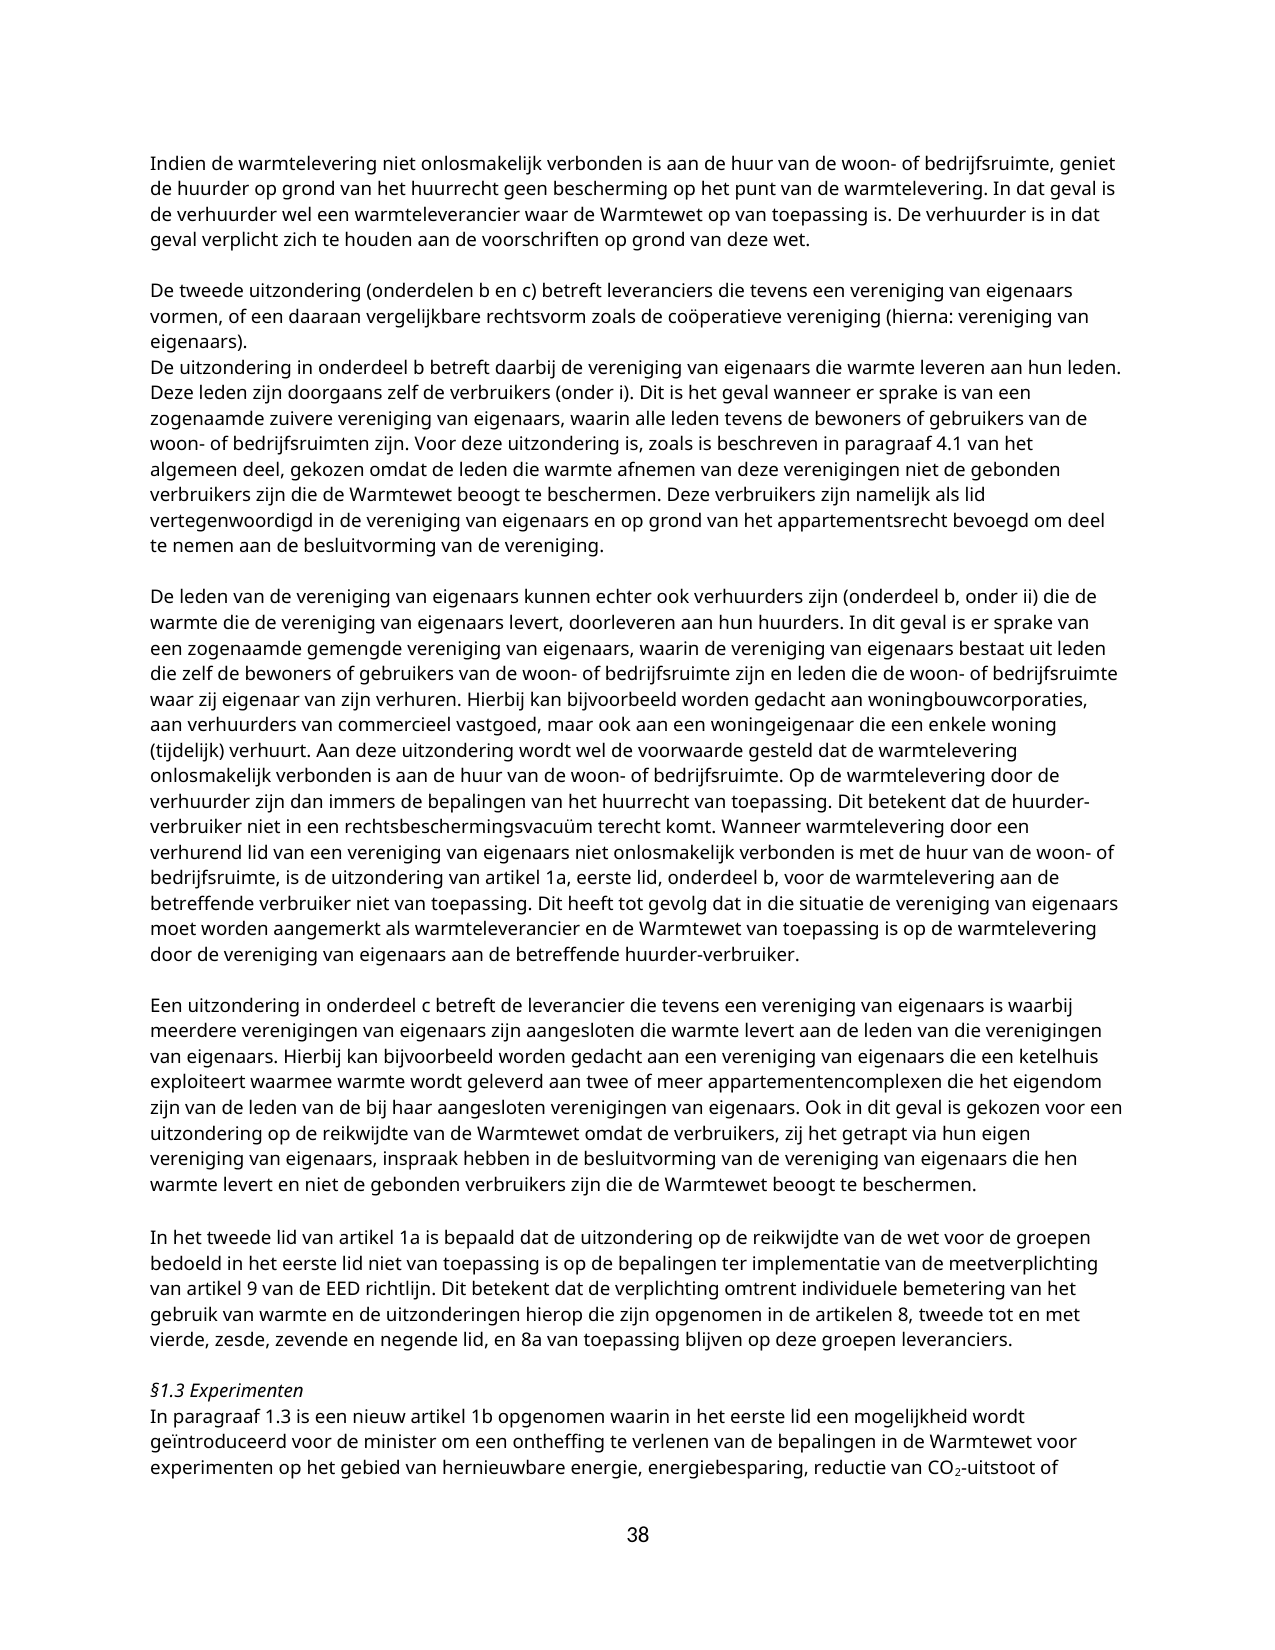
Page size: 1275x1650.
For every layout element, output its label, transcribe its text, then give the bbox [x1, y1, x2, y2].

text Indien de warmtelevering niet onlosmakelijk verbonden is aan de huur van de woon- of bedrijfsruimte, geniet de huurder op grond van het huurrecht geen bescherming op het punt van de warmtelevering. In dat geval is de verhuurder wel een warmteleverancier waar de Warmtewet op van toepassing is. De verhuurder is in dat geval verplicht zich te houden aan de voorschriften op grond van deze wet. [150, 150, 1125, 252]
text De uitzondering in onderdeel b betreft daarbij de vereniging van eigenaars die warmte leveren aan hun leden. Deze leden zijn doorgaans zelf de verbruikers (onder i). Dit is het geval wanneer er sprake is van een zogenaamde zuivere vereniging van eigenaars, waarin alle leden tevens de bewoners of gebruikers van de woon- of bedrijfsruimten zijn. Voor deze uitzondering is, zoals is beschreven in paragraaf 4.1 van het algemeen deel, gekozen omdat de leden die warmte afnemen van deze verenigingen niet de gebonden verbruikers zijn die de Warmtewet beoogt te beschermen. Deze verbruikers zijn namelijk als lid vertegenwoordigd in de vereniging van eigenaars en op grond van het appartementsrecht bevoegd om deel te nemen aan de besluitvorming van de vereniging. [150, 354, 1125, 558]
text In het tweede lid van artikel 1a is bepaald dat de uitzondering op de reikwijdte van de wet voor de groepen bedoeld in het eerste lid niet van toepassing is op de bepalingen ter implementatie van de meetverplichting van artikel 9 van de EED richtlijn. Dit betekent dat de verplichting omtrent individuele bemetering van het gebruik van warmte en de uitzonderingen hierop die zijn opgenomen in de artikelen 8, tweede tot en met vierde, zesde, zevende en negende lid, en 8a van toepassing blijven op deze groepen leveranciers. [150, 1224, 1125, 1352]
text Een uitzondering in onderdeel c betreft de leverancier die tevens een vereniging van eigenaars is waarbij meerdere verenigingen van eigenaars zijn aangesloten die warmte levert aan de leden van die verenigingen van eigenaars. Hierbij kan bijvoorbeeld worden gedacht aan een vereniging van eigenaars die een ketelhuis exploiteert waarmee warmte wordt geleverd aan twee of meer appartementencomplexen die het eigendom zijn van de leden van de bij haar aangesloten verenigingen van eigenaars. Ook in dit geval is gekozen voor een uitzondering op de reikwijdte van de Warmtewet omdat de verbruikers, zij het getrapt via hun eigen vereniging van eigenaars, inspraak hebben in de besluitvorming van de vereniging van eigenaars die hen warmte levert en niet de gebonden verbruikers zijn die de Warmtewet beoogt te beschermen. [150, 992, 1125, 1196]
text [150, 1403, 1125, 1479]
text De tweede uitzondering (onderdelen b en c) betreft leveranciers die tevens een vereniging van eigenaars vormen, of een daaraan vergelijkbare rechtsvorm zoals de coöperatieve vereniging (hierna: vereniging van eigenaars). [150, 278, 1125, 354]
text §1.3 Experimenten [150, 1377, 1125, 1403]
text De leden van de vereniging van eigenaars kunnen echter ook verhuurders zijn (onderdeel b, onder ii) die de warmte die de vereniging van eigenaars levert, doorleveren aan hun huurders. In dit geval is er sprake van een zogenaamde gemengde vereniging van eigenaars, waarin de vereniging van eigenaars bestaat uit leden die zelf de bewoners of gebruikers van de woon- of bedrijfsruimte zijn en leden die de woon- of bedrijfsruimte waar zij eigenaar van zijn verhuren. Hierbij kan bijvoorbeeld worden gedacht aan woningbouwcorporaties, aan verhuurders van commercieel vastgoed, maar ook aan een woningeigenaar die een enkele woning (tijdelijk) verhuurt. Aan deze uitzondering wordt wel de voorwaarde gesteld dat de warmtelevering onlosmakelijk verbonden is aan de huur van de woon- of bedrijfsruimte. Op de warmtelevering door de verhuurder zijn dan immers de bepalingen van het huurrecht van toepassing. Dit betekent dat de huurder-verbruiker niet in een rechtsbeschermingsvacuüm terecht komt. Wanneer warmtelevering door een verhurend lid van een vereniging van eigenaars niet onlosmakelijk verbonden is met de huur van de woon- of bedrijfsruimte, is de uitzondering van artikel 1a, eerste lid, onderdeel b, voor de warmtelevering aan de betreffende verbruiker niet van toepassing. Dit heeft tot gevolg dat in die situatie de vereniging van eigenaars moet worden aangemerkt als warmteleverancier en de Warmtewet van toepassing is op de warmtelevering door de vereniging van eigenaars aan de betreffende huurder-verbruiker. [150, 584, 1125, 967]
